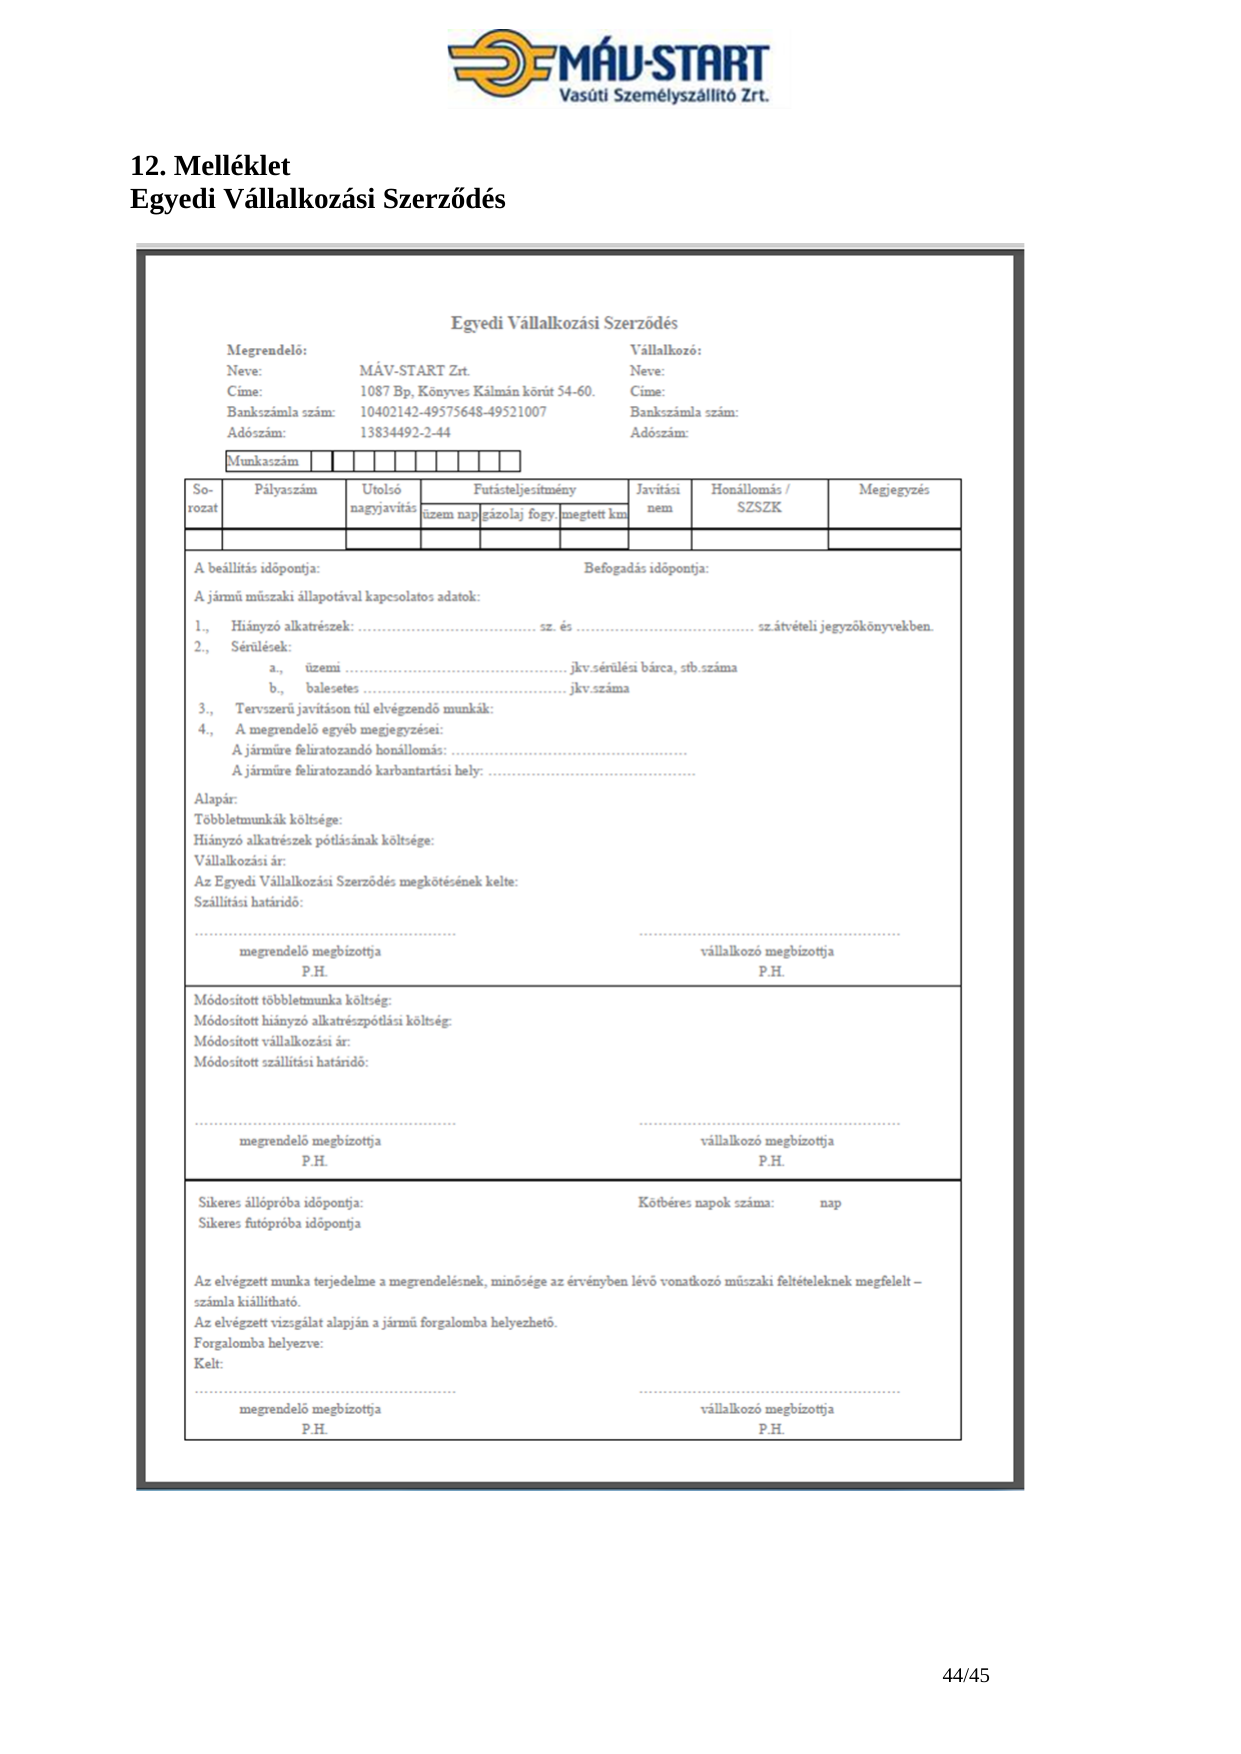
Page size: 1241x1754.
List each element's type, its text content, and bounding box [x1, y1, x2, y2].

picture [136, 243, 1025, 1491]
text Egyedi Vállalkozási Szerződés [130, 181, 1110, 215]
picture [447, 29, 793, 110]
text 12. Melléklet [130, 148, 1110, 181]
